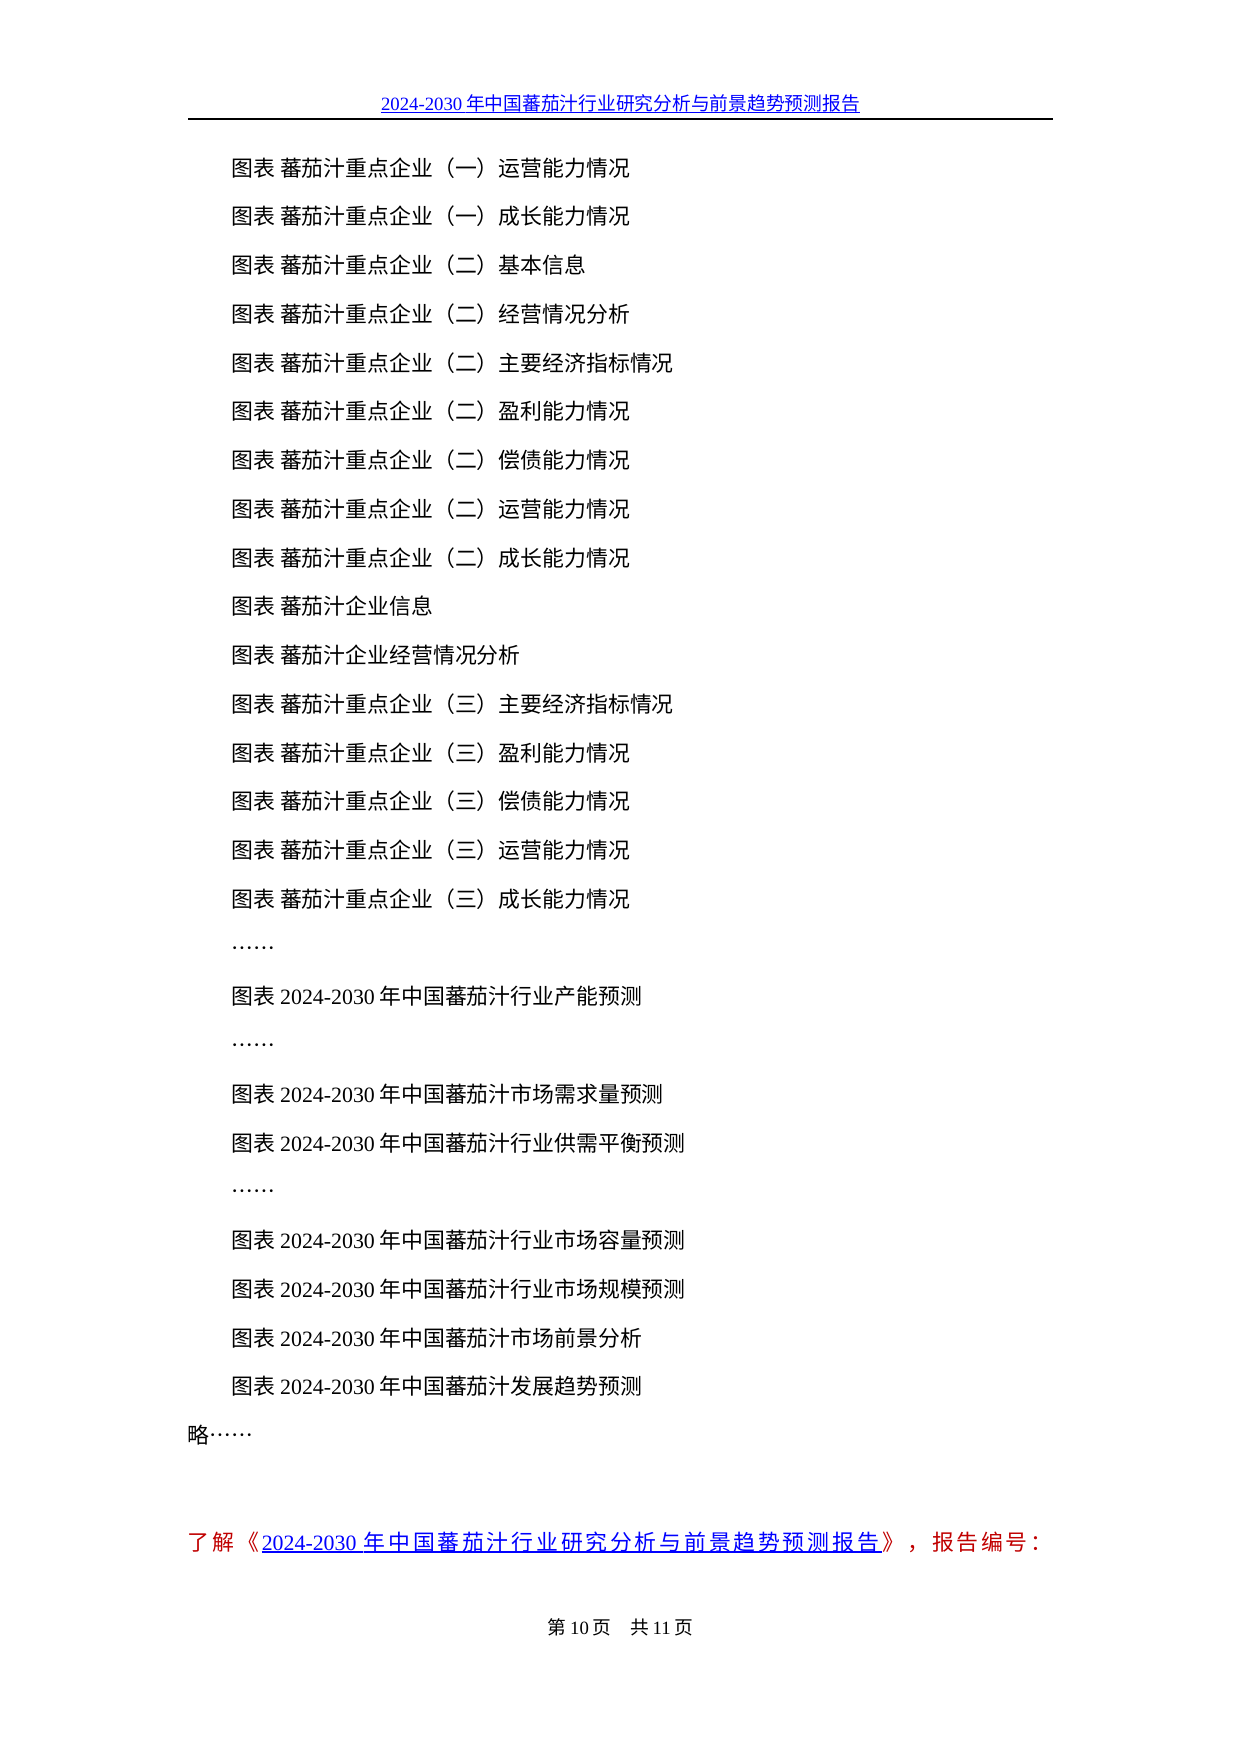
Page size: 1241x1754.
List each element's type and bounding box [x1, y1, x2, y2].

text [187, 1524, 1053, 1557]
text [187, 150, 1053, 1450]
